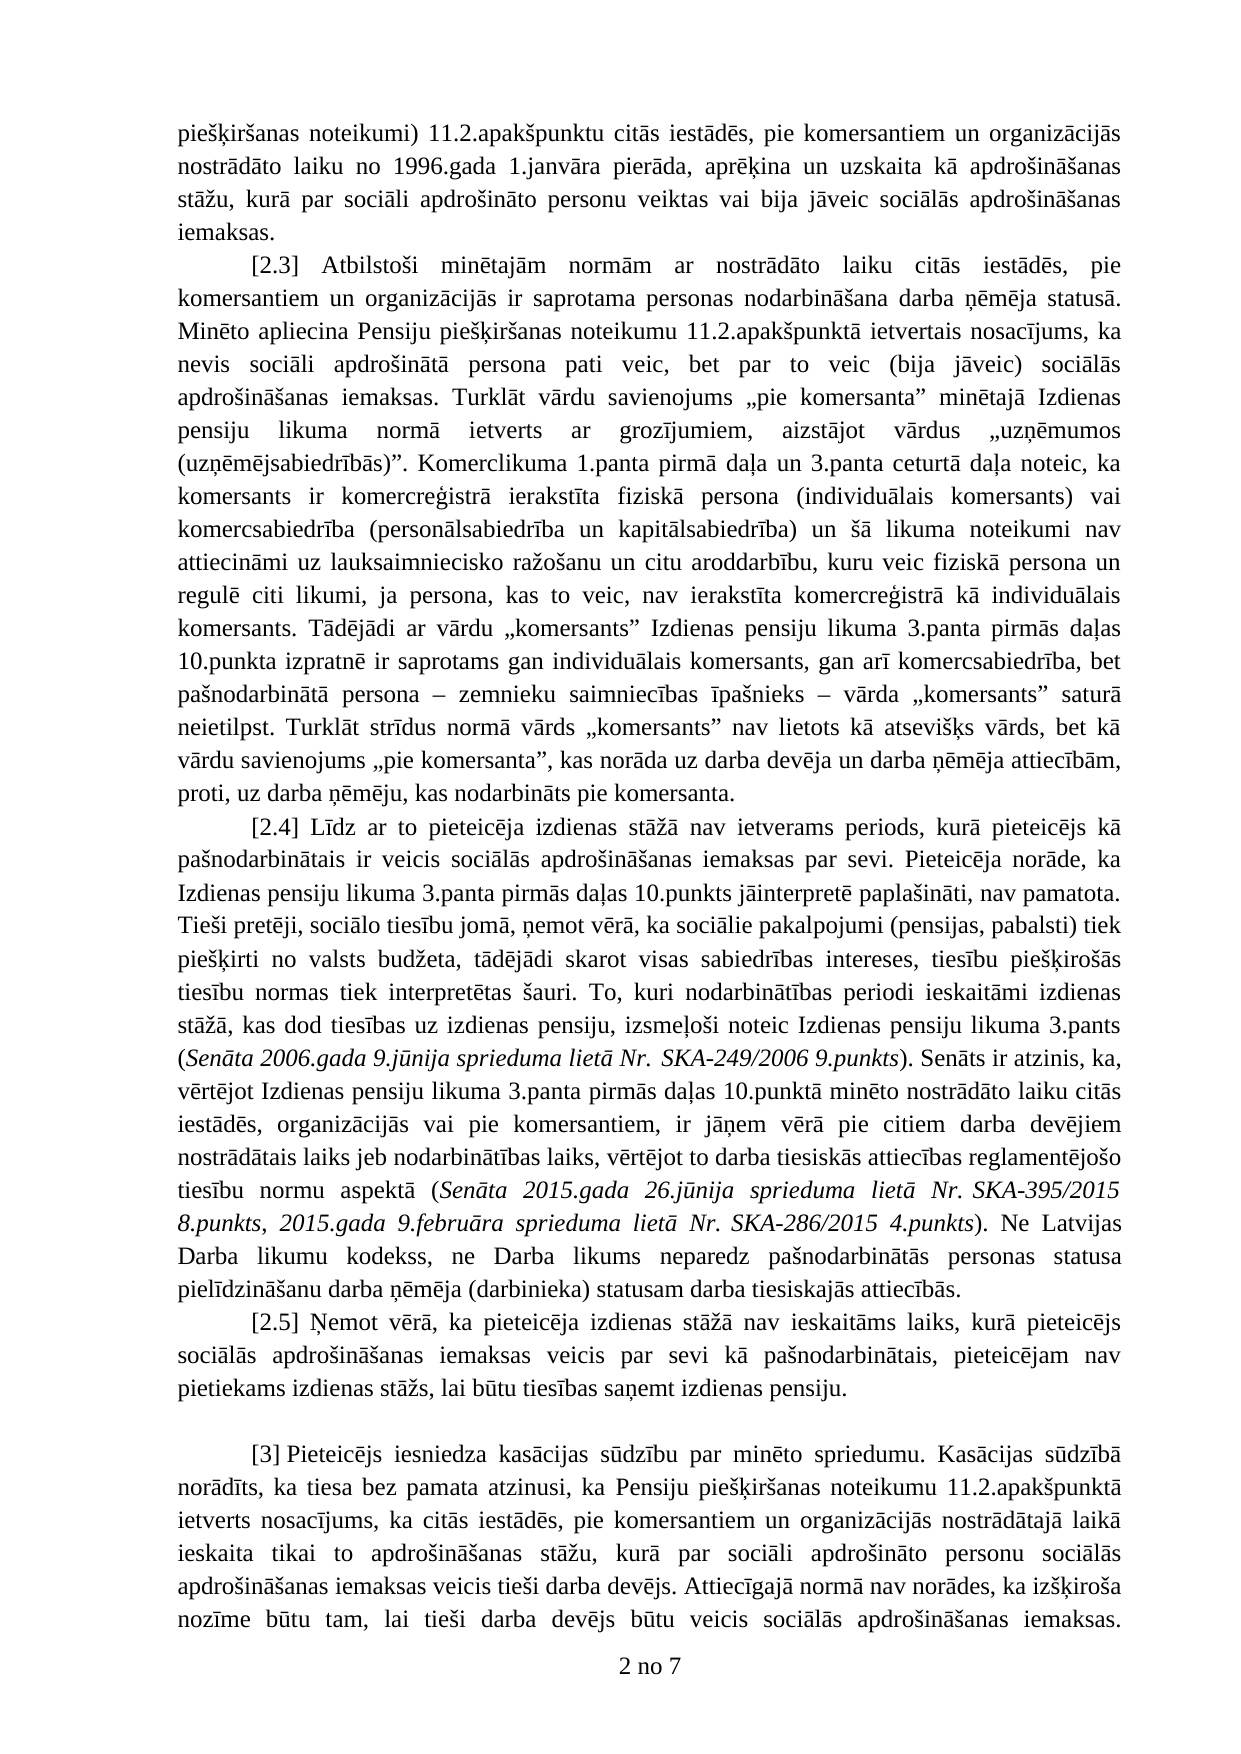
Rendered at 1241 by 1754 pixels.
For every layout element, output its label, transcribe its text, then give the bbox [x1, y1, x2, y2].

text [2.5] Ņemot vērā, ka pieteicēja izdienas stāžā nav ieskaitāms laiks, kurā pieteicējs sociālās apdrošināšanas iemaksas veicis par sevi kā pašnodarbinātais, pieteicējam nav pietiekams izdienas stāžs, lai būtu tiesības saņemt izdienas pensiju. [177, 1307, 1122, 1402]
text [177, 118, 1122, 246]
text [177, 1439, 1122, 1633]
text [2.4] Līdz ar to pieteicēja izdienas stāžā nav ietverams periods, kurā pieteicējs kā pašnodarbinātais ir veicis sociālās apdrošināšanas iemaksas par sevi. Pieteicēja norāde, ka Izdienas pensiju likuma 3.panta pirmās daļas 10.punkts jāinterpretē paplašināti, nav pamatota. Tieši pretēji, sociālo tiesību jomā, ņemot vērā, ka sociālie pakalpojumi (pensijas, pabalsti) tiek piešķirti no valsts budžeta, tādējādi skarot visas sabiedrības intereses, tiesību piešķirošās tiesību normas tiek interpretētas šauri. To, kuri nodarbinātības periodi ieskaitāmi izdienas stāžā, kas dod tiesības uz izdienas pensiju, izsmeļoši noteic Izdienas pensiju likuma 3.pants (Senāta 2006.gada 9.jūnija sprieduma lietā Nr. SKA-249/2006 9.punkts). Senāts ir atzinis, ka, vērtējot Izdienas pensiju likuma 3.panta pirmās daļas 10.punktā minēto nostrādāto laiku citās iestādēs, organizācijās vai pie komersantiem, ir jāņem vērā pie citiem darba devējiem nostrādātais laiks jeb nodarbinātības laiks, vērtējot to darba tiesiskās attiecības reglamentējošo tiesību normu aspektā (Senāta 2015.gada 26.jūnija sprieduma lietā Nr. SKA-395/2015 8.punkts, 2015.gada 9.februāra sprieduma lietā Nr. SKA-286/2015 4.punkts). Ne Latvijas Darba likumu kodekss, ne Darba likums neparedz pašnodarbinātās personas statusa pielīdzināšanu darba ņēmēja (darbinieka) statusam darba tiesiskajās attiecībās. [177, 812, 1122, 1303]
text [2.3] Atbilstoši minētajām normām ar nostrādāto laiku citās iestādēs, pie komersantiem un organizācijās ir saprotama personas nodarbināšana darba ņēmēja statusā. Minēto apliecina Pensiju piešķiršanas noteikumu 11.2.apakšpunktā ietvertais nosacījums, ka nevis sociāli apdrošinātā persona pati veic, bet par to veic (bija jāveic) sociālās apdrošināšanas iemaksas. Turklāt vārdu savienojums „pie komersanta” minētajā Izdienas pensiju likuma normā ietverts ar grozījumiem, aizstājot vārdus „uzņēmumos (uzņēmējsabiedrībās)”. Komerclikuma 1.panta pirmā daļa un 3.panta ceturtā daļa noteic, ka komersants ir komercreģistrā ierakstīta fiziskā persona (individuālais komersants) vai komercsabiedrība (personālsabiedrība un kapitālsabiedrība) un šā likuma noteikumi nav attiecināmi uz lauksaimniecisko ražošanu un citu aroddarbību, kuru veic fiziskā persona un regulē citi likumi, ja persona, kas to veic, nav ierakstīta komercreģistrā kā individuālais komersants. Tādējādi ar vārdu „komersants” Izdienas pensiju likuma 3.panta pirmās daļas 10.punkta izpratnē ir saprotams gan individuālais komersants, gan arī komercsabiedrība, bet pašnodarbinātā persona – zemnieku saimniecības īpašnieks – vārda „komersants” saturā neietilpst. Turklāt strīdus normā vārds „komersants” nav lietots kā atsevišķs vārds, bet kā vārdu savienojums „pie komersanta”, kas norāda uz darba devēja un darba ņēmēja attiecībām, proti, uz darba ņēmēju, kas nodarbināts pie komersanta. [177, 250, 1122, 807]
